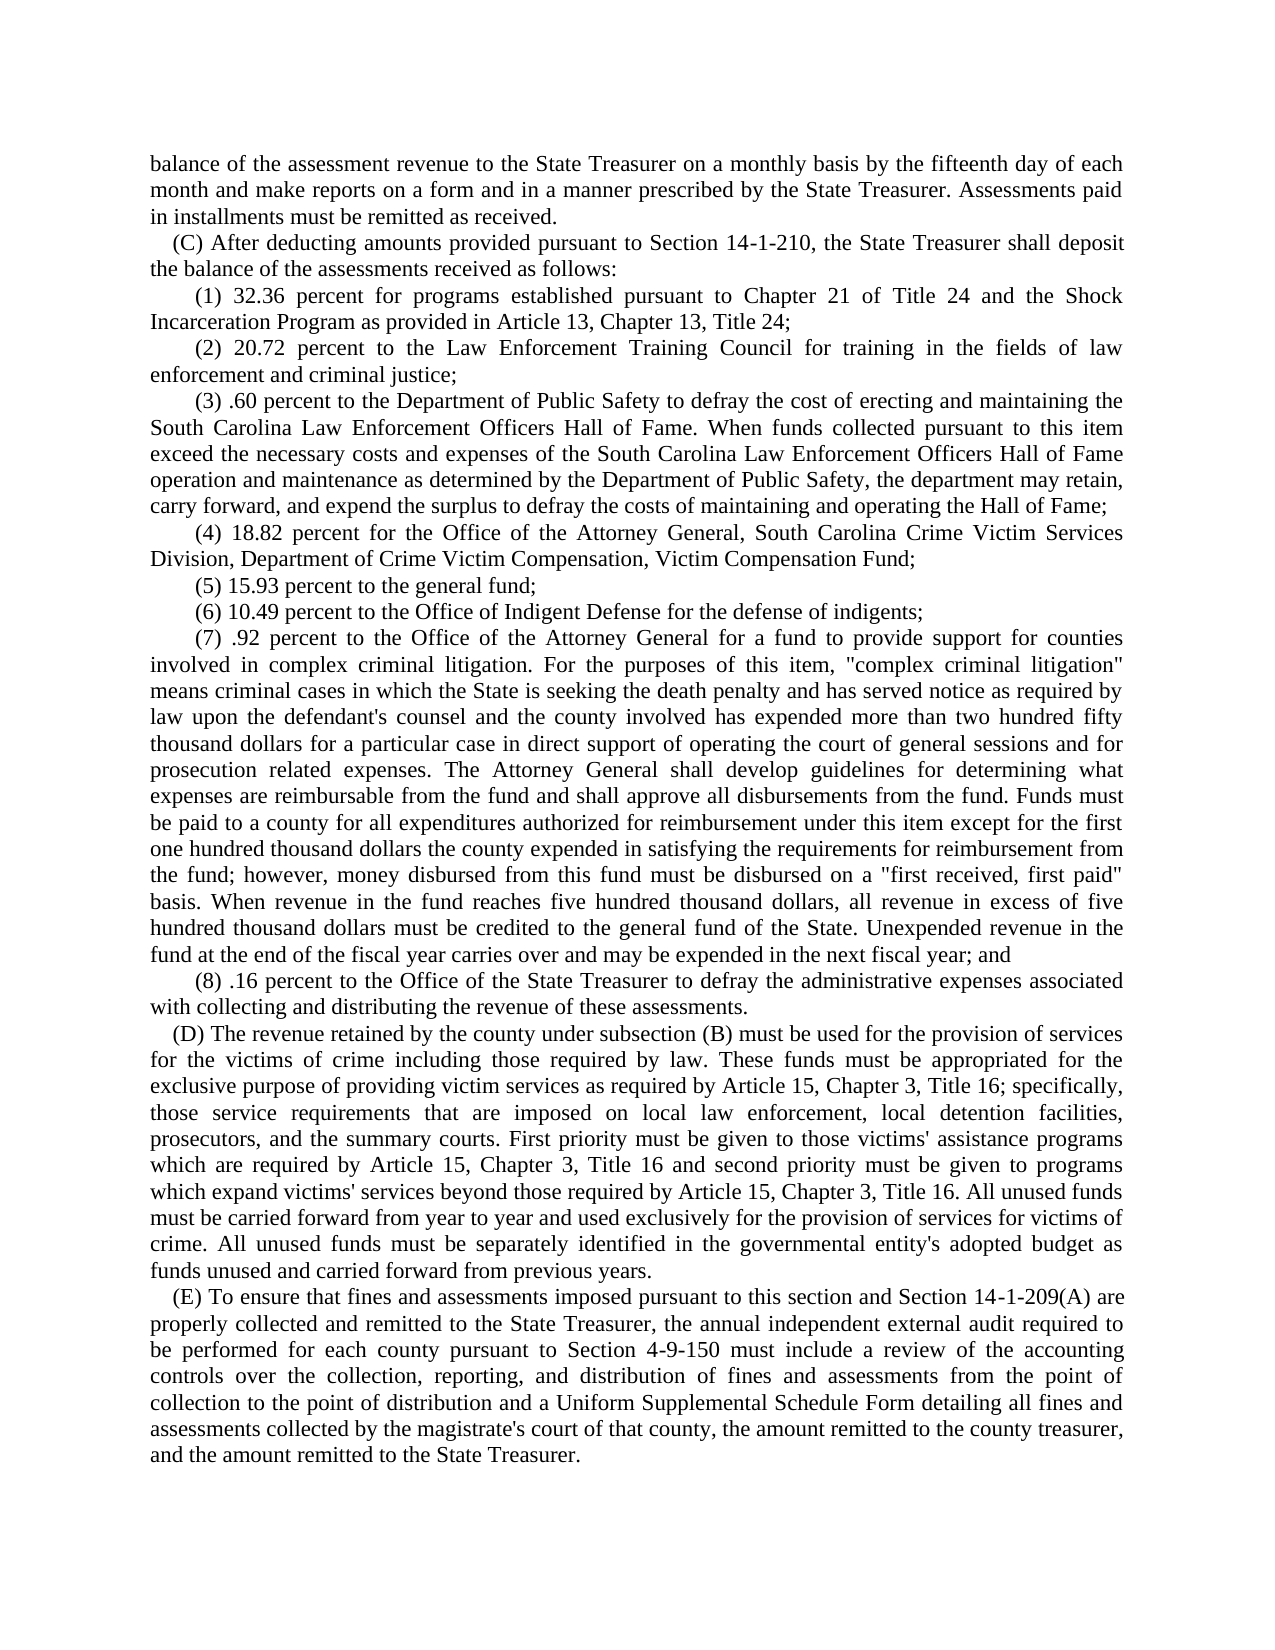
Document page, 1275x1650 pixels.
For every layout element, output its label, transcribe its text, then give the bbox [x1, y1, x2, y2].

text (1) 32.36 percent for programs established pursuant to Chapter 21 of Title 24 and the Shock Incarceration Program as provided in Article 13, Chapter 13, Title 24; [150, 282, 1125, 334]
text (C) After deducting amounts provided pursuant to Section 14-1-210, the State Treasurer shall deposit the balance of the assessments received as follows: [150, 229, 1125, 282]
text (5) 15.93 percent to the general fund; [150, 572, 1125, 598]
text (E) To ensure that fines and assessments imposed pursuant to this section and Section 14-1-209(A) are properly collected and remitted to the State Treasurer, the annual independent external audit required to be performed for each county pursuant to Section 4-9-150 must include a review of the accounting controls over the collection, reporting, and distribution of fines and assessments from the point of collection to the point of distribution and a Uniform Supplemental Schedule Form detailing all fines and assessments collected by the magistrate's court of that county, the amount remitted to the county treasurer, and the amount remitted to the State Treasurer. [150, 1283, 1125, 1468]
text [150, 150, 1125, 229]
text (4) 18.82 percent for the Office of the Attorney General, South Carolina Crime Victim Services Division, Department of Crime Victim Compensation, Victim Compensation Fund; [150, 519, 1125, 572]
text (7) .92 percent to the Office of the Attorney General for a fund to provide support for counties involved in complex criminal litigation. For the purposes of this item, "complex criminal litigation" means criminal cases in which the State is seeking the death penalty and has served notice as required by law upon the defendant's counsel and the county involved has expended more than two hundred fifty thousand dollars for a particular case in direct support of operating the court of general sessions and for prosecution related expenses. The Attorney General shall develop guidelines for determining what expenses are reimbursable from the fund and shall approve all disbursements from the fund. Funds must be paid to a county for all expenditures authorized for reimbursement under this item except for the first one hundred thousand dollars the county expended in satisfying the requirements for reimbursement from the fund; however, money disbursed from this fund must be disbursed on a "first received, first paid" basis. When revenue in the fund reaches five hundred thousand dollars, all revenue in excess of five hundred thousand dollars must be credited to the general fund of the State. Unexpended revenue in the fund at the end of the fiscal year carries over and may be expended in the next fiscal year; and [150, 624, 1125, 967]
text (6) 10.49 percent to the Office of Indigent Defense for the defense of indigents; [150, 598, 1125, 624]
text (3) .60 percent to the Department of Public Safety to defray the cost of erecting and maintaining the South Carolina Law Enforcement Officers Hall of Fame. When funds collected pursuant to this item exceed the necessary costs and expenses of the South Carolina Law Enforcement Officers Hall of Fame operation and maintenance as determined by the Department of Public Safety, the department may retain, carry forward, and expend the surplus to defray the costs of maintaining and operating the Hall of Fame; [150, 387, 1125, 519]
text (2) 20.72 percent to the Law Enforcement Training Council for training in the fields of law enforcement and criminal justice; [150, 334, 1125, 387]
text (D) The revenue retained by the county under subsection (B) must be used for the provision of services for the victims of crime including those required by law. These funds must be appropriated for the exclusive purpose of providing victim services as required by Article 15, Chapter 3, Title 16; specifically, those service requirements that are imposed on local law enforcement, local detention facilities, prosecutors, and the summary courts. First priority must be given to those victims' assistance programs which are required by Article 15, Chapter 3, Title 16 and second priority must be given to programs which expand victims' services beyond those required by Article 15, Chapter 3, Title 16. All unused funds must be carried forward from year to year and used exclusively for the provision of services for victims of crime. All unused funds must be separately identified in the governmental entity's adopted budget as funds unused and carried forward from previous years. [150, 1020, 1125, 1283]
text (8) .16 percent to the Office of the State Treasurer to defray the administrative expenses associated with collecting and distributing the revenue of these assessments. [150, 967, 1125, 1020]
